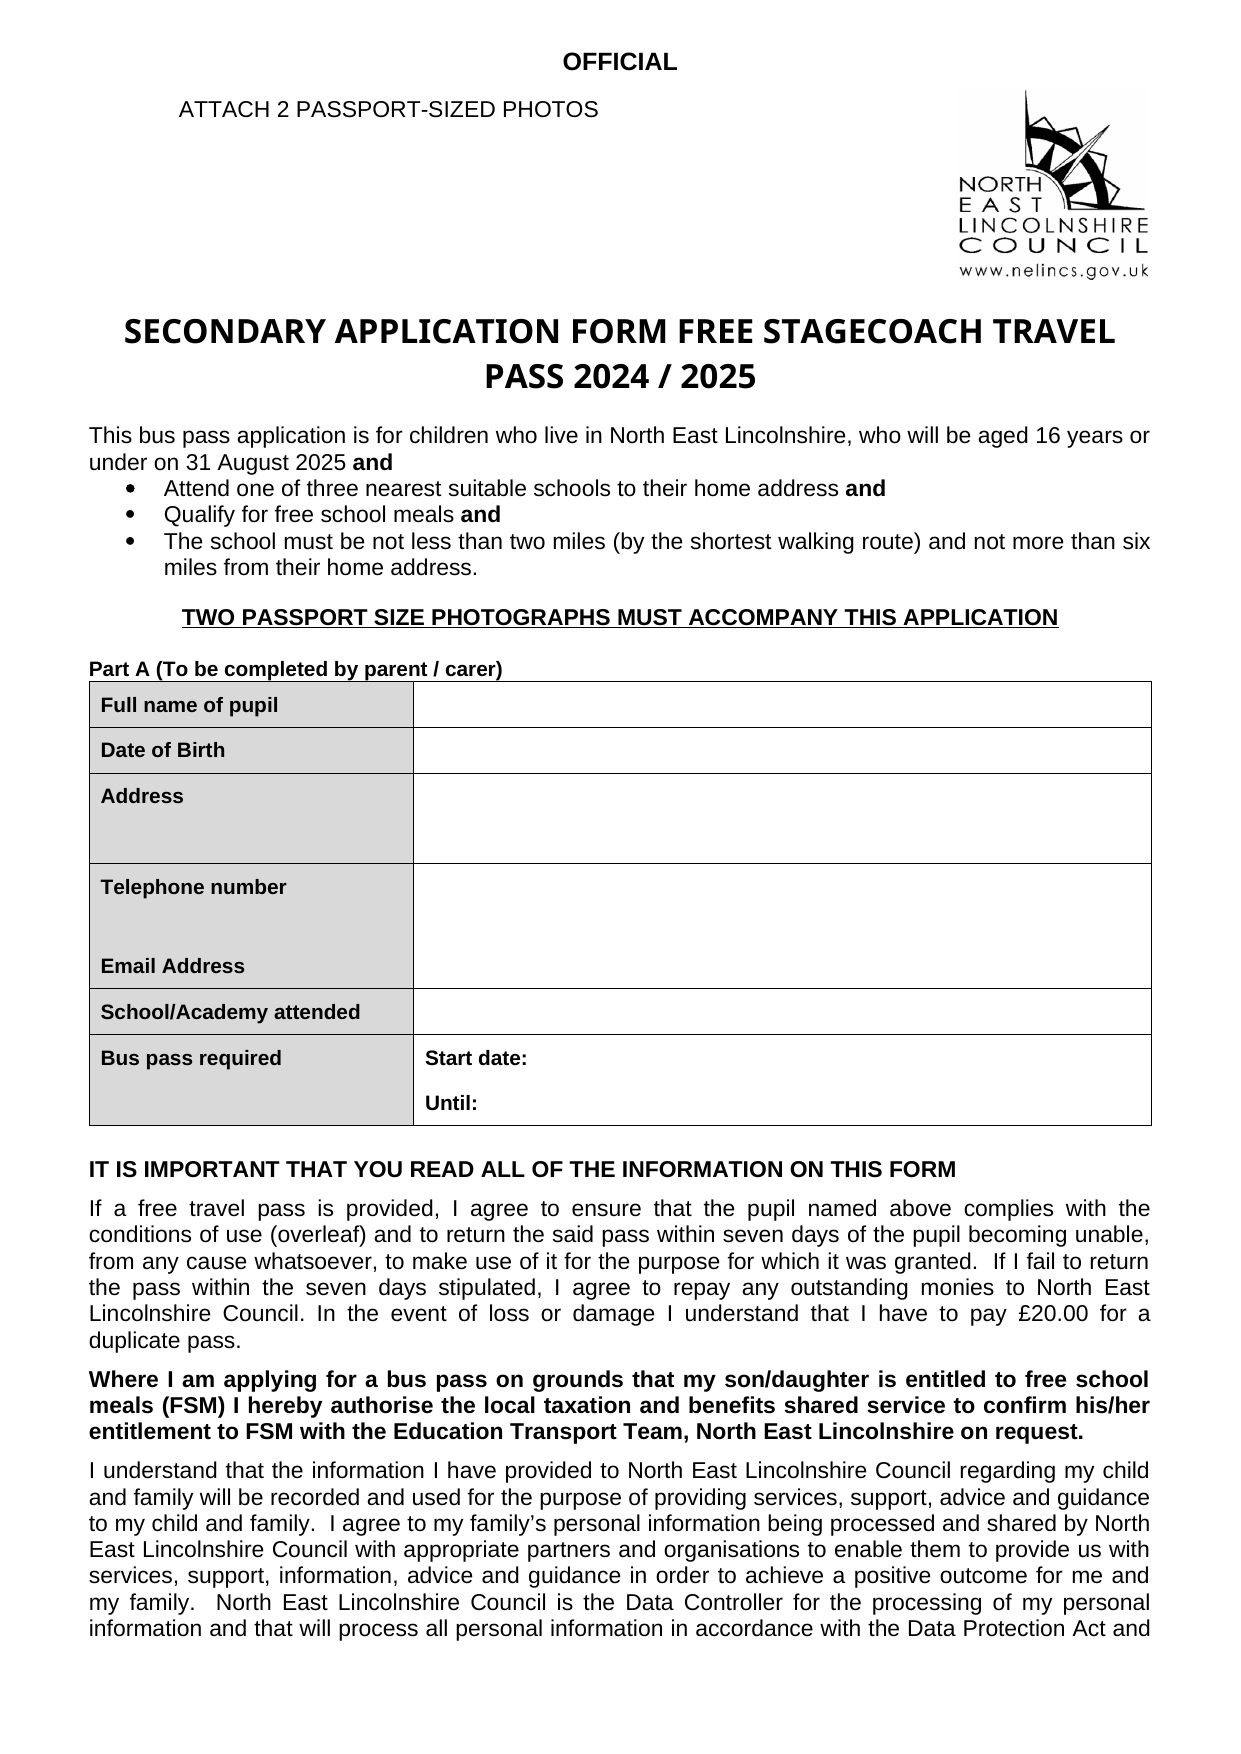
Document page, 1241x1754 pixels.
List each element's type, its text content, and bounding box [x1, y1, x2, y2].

table_cell Start date: Until: [414, 1035, 1151, 1125]
list Attend one of three nearest suitable schools to their home address and [126, 475, 1152, 501]
table_cell School/Academy attended [90, 989, 413, 1034]
subtitle SECONDARY APPLICATION FORM FREE STAGECOACH TRAVEL PASS 2024 / 2025 [89, 307, 1152, 398]
table_cell Bus pass required [90, 1035, 413, 1125]
text TWO PASSPORT SIZE PHOTOGRAPHS MUST ACCOMPANY THIS APPLICATION [89, 604, 1152, 631]
table_cell Telephone number Email Address [90, 864, 413, 988]
text This bus pass application is for children who live in North East Lincolnshire, who will be aged 16 years or under on 31 August 2025 and [89, 422, 1152, 475]
table_header [414, 682, 1151, 727]
table_cell Date of Birth [90, 728, 413, 773]
table_cell [414, 864, 1151, 988]
list The school must be not less than two miles (by the shortest walking route) and not more than six miles from their home address. [126, 528, 1152, 580]
text If a free travel pass is provided, I agree to ensure that the pupil named above complies with the conditions of use (overleaf) and to return the said pass within seven days of the pupil becoming unable, from any cause whatsoever, to make use of it for the purpose for which it was granted. If I fail to return the pass within the seven days stipulated, I agree to repay any outstanding monies to North East Lincolnshire Council. In the event of loss or damage I understand that I have to pay £20.00 for a duplicate pass. [89, 1195, 1152, 1353]
text IT IS IMPORTANT THAT YOU READ ALL OF THE INFORMATION ON THIS FORM [89, 1156, 1152, 1182]
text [89, 1457, 1152, 1642]
text Where I am applying for a bus pass on grounds that my son/daughter is entitled to free school meals (FSM) I hereby authorise the local taxation and benefits shared service to confirm his/her entitlement to FSM with the Education Transport Team, North East Lincolnshire on request. [89, 1366, 1152, 1444]
table_header Full name of pupil [90, 682, 413, 727]
table_cell Address [90, 774, 413, 863]
picture [957, 88, 1149, 283]
table_cell [414, 728, 1151, 773]
table_cell [414, 774, 1151, 863]
list Qualify for free school meals and [126, 501, 1152, 528]
text Part A (To be completed by parent / carer) [89, 657, 1152, 681]
table_cell [414, 989, 1151, 1034]
